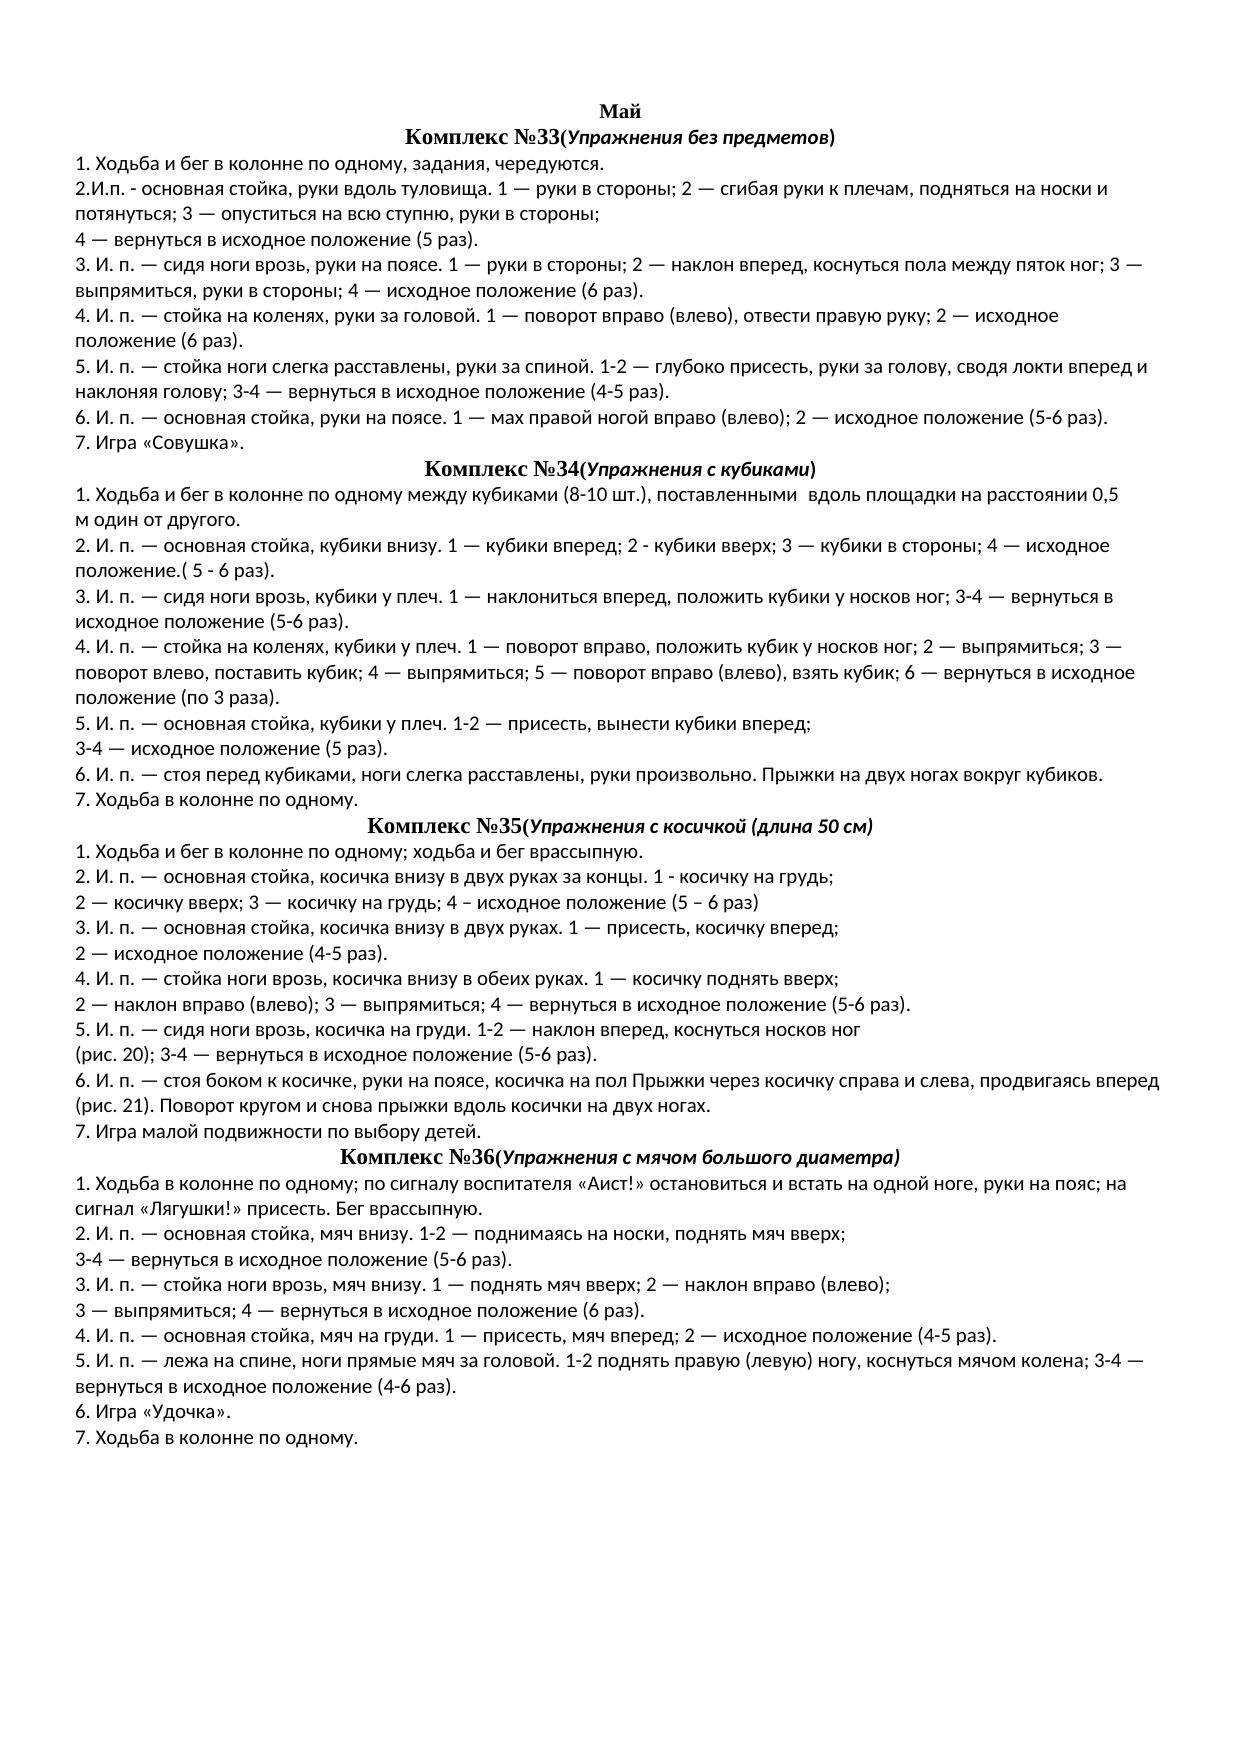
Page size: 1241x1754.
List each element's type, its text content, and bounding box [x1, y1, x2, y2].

text 3. И. п. — сидя ноги врозь, руки на поясе. 1 — руки в стороны; 2 — наклон вперед, коснуться пола между пяток ног; 3 — выпрямиться, руки в стороны; 4 — исходное положение (6 раз). [75, 251, 1165, 302]
text 4 — вернуться в исходное положение (5 раз). [75, 226, 1165, 251]
text 2. И. п. — основная стойка, косичка внизу в двух руках за концы. 1 - косичку на грудь; [75, 864, 1165, 889]
text Комплекс №34(Упражнения с кубиками) [75, 455, 1165, 481]
text 4. И. п. — основная стойка, мяч на груди. 1 — присесть, мяч вперед; 2 — исходное положение (4-5 раз). [75, 1322, 1165, 1348]
text 6. И. п. — стоя боком к косичке, руки на поясе, косичка на пол Прыжки через косичку справа и слева, продвигаясь вперед (рис. 21). Поворот кругом и снова прыжки вдоль косички на двух ногах. [75, 1067, 1165, 1118]
text 2 — наклон вправо (влево); 3 — выпрямиться; 4 — вернуться в исходное положение (5-6 раз). [75, 991, 1165, 1016]
text (рис. 20); 3-4 — вернуться в исходное положение (5-6 раз). [75, 1042, 1165, 1067]
text 2. И. п. — основная стойка, мяч внизу. 1-2 — поднимаясь на носки, поднять мяч вверх; [75, 1221, 1165, 1246]
text Комплекс №35(Упражнения с косичкой (длина 50 см) [75, 812, 1165, 838]
text Комплекс №36(Упражнения с мячом большого диаметра) [75, 1143, 1165, 1170]
text 4. И. п. — стойка на коленях, кубики у плеч. 1 — поворот вправо, положить кубик у носков ног; 2 — выпрямиться; 3 — поворот влево, поставить кубик; 4 — выпрямиться; 5 — поворот вправо (влево), взять кубик; 6 — вернуться в исходное положение (по 3 раза). [75, 634, 1165, 710]
text 2 — исходное положение (4-5 раз). [75, 940, 1165, 965]
text 7. Игра «Совушка». [75, 429, 1165, 455]
text 5. И. п. — основная стойка, кубики у плеч. 1-2 — присесть, вынести кубики вперед; [75, 710, 1165, 735]
text 2.И.п. - основная стойка, руки вдоль туловища. 1 — руки в стороны; 2 — сгибая руки к плечам, подняться на носки и потянуться; 3 — опуститься на всю ступню, руки в стороны; [75, 175, 1165, 226]
text 4. И. п. — стойка ноги врозь, косичка внизу в обеих руках. 1 — косичку поднять вверх; [75, 965, 1165, 991]
text 4. И. п. — стойка на коленях, руки за головой. 1 — поворот вправо (влево), отвести правую руку; 2 — исходное положение (6 раз). [75, 302, 1165, 353]
text 1. Ходьба и бег в колонне по одному; ходьба и бег врассыпную. [75, 838, 1165, 864]
text 7. Ходьба в колонне по одному. [75, 1424, 1165, 1449]
text 6. И. п. — основная стойка, руки на поясе. 1 — мах правой ногой вправо (влево); 2 — исходное положение (5-6 раз). [75, 404, 1165, 429]
text 3. И. п. — основная стойка, косичка внизу в двух руках. 1 — присесть, косичку вперед; [75, 914, 1165, 940]
text 3-4 — вернуться в исходное положение (5-6 раз). [75, 1246, 1165, 1271]
text 1. Ходьба и бег в колонне по одному, задания, чередуются. [75, 150, 1165, 175]
text 3. И. п. — сидя ноги врозь, кубики у плеч. 1 — наклониться вперед, положить кубики у носков ног; 3-4 — вернуться в исходное положение (5-6 раз). [75, 583, 1165, 634]
text 7. Ходьба в колонне по одному. [75, 786, 1165, 812]
text 3-4 — исходное положение (5 раз). [75, 735, 1165, 761]
text 2 — косичку вверх; 3 — косичку на грудь; 4 – исходное положение (5 – 6 раз) [75, 889, 1165, 914]
text 3. И. п. — стойка ноги врозь, мяч внизу. 1 — поднять мяч вверх; 2 — наклон вправо (влево); [75, 1271, 1165, 1297]
text 6. Игра «Удочка». [75, 1398, 1165, 1424]
text 5. И. п. — сидя ноги врозь, косичка на груди. 1-2 — наклон вперед, коснуться носков ног [75, 1016, 1165, 1042]
text 2. И. п. — основная стойка, кубики внизу. 1 — кубики вперед; 2 - кубики вверх; 3 — кубики в стороны; 4 — исходное положение.( 5 - 6 раз). [75, 532, 1165, 583]
text 3 — выпрямиться; 4 — вернуться в исходное положение (6 раз). [75, 1297, 1165, 1322]
text 5. И. п. — лежа на спине, ноги прямые мяч за головой. 1-2 поднять правую (левую) ногу, коснуться мячом колена; 3-4 — вернуться в исходное положение (4-6 раз). [75, 1348, 1165, 1398]
text 6. И. п. — стоя перед кубиками, ноги слегка расставлены, руки произвольно. Прыжки на двух ногах вокруг кубиков. [75, 761, 1165, 786]
text 7. Игра малой подвижности по выбору детей. [75, 1118, 1165, 1143]
text Комплекс №33(Упражнения без предметов) [75, 123, 1165, 150]
text 1. Ходьба и бег в колонне по одному между кубиками (8-10 шт.), поставленными вдоль площадки на расстоянии 0,5 м один от другого. [75, 481, 1165, 532]
text 5. И. п. — стойка ноги слегка расставлены, руки за спиной. 1-2 — глубоко присесть, руки за голову, сводя локти вперед и наклоняя голову; 3-4 — вернуться в исходное положение (4-5 раз). [75, 353, 1165, 404]
text Май [75, 99, 1165, 123]
text 1. Ходьба в колонне по одному; по сигналу воспитателя «Аист!» остановиться и встать на одной ноге, руки на пояс; на сигнал «Лягушки!» присесть. Бег врассыпную. [75, 1170, 1165, 1221]
